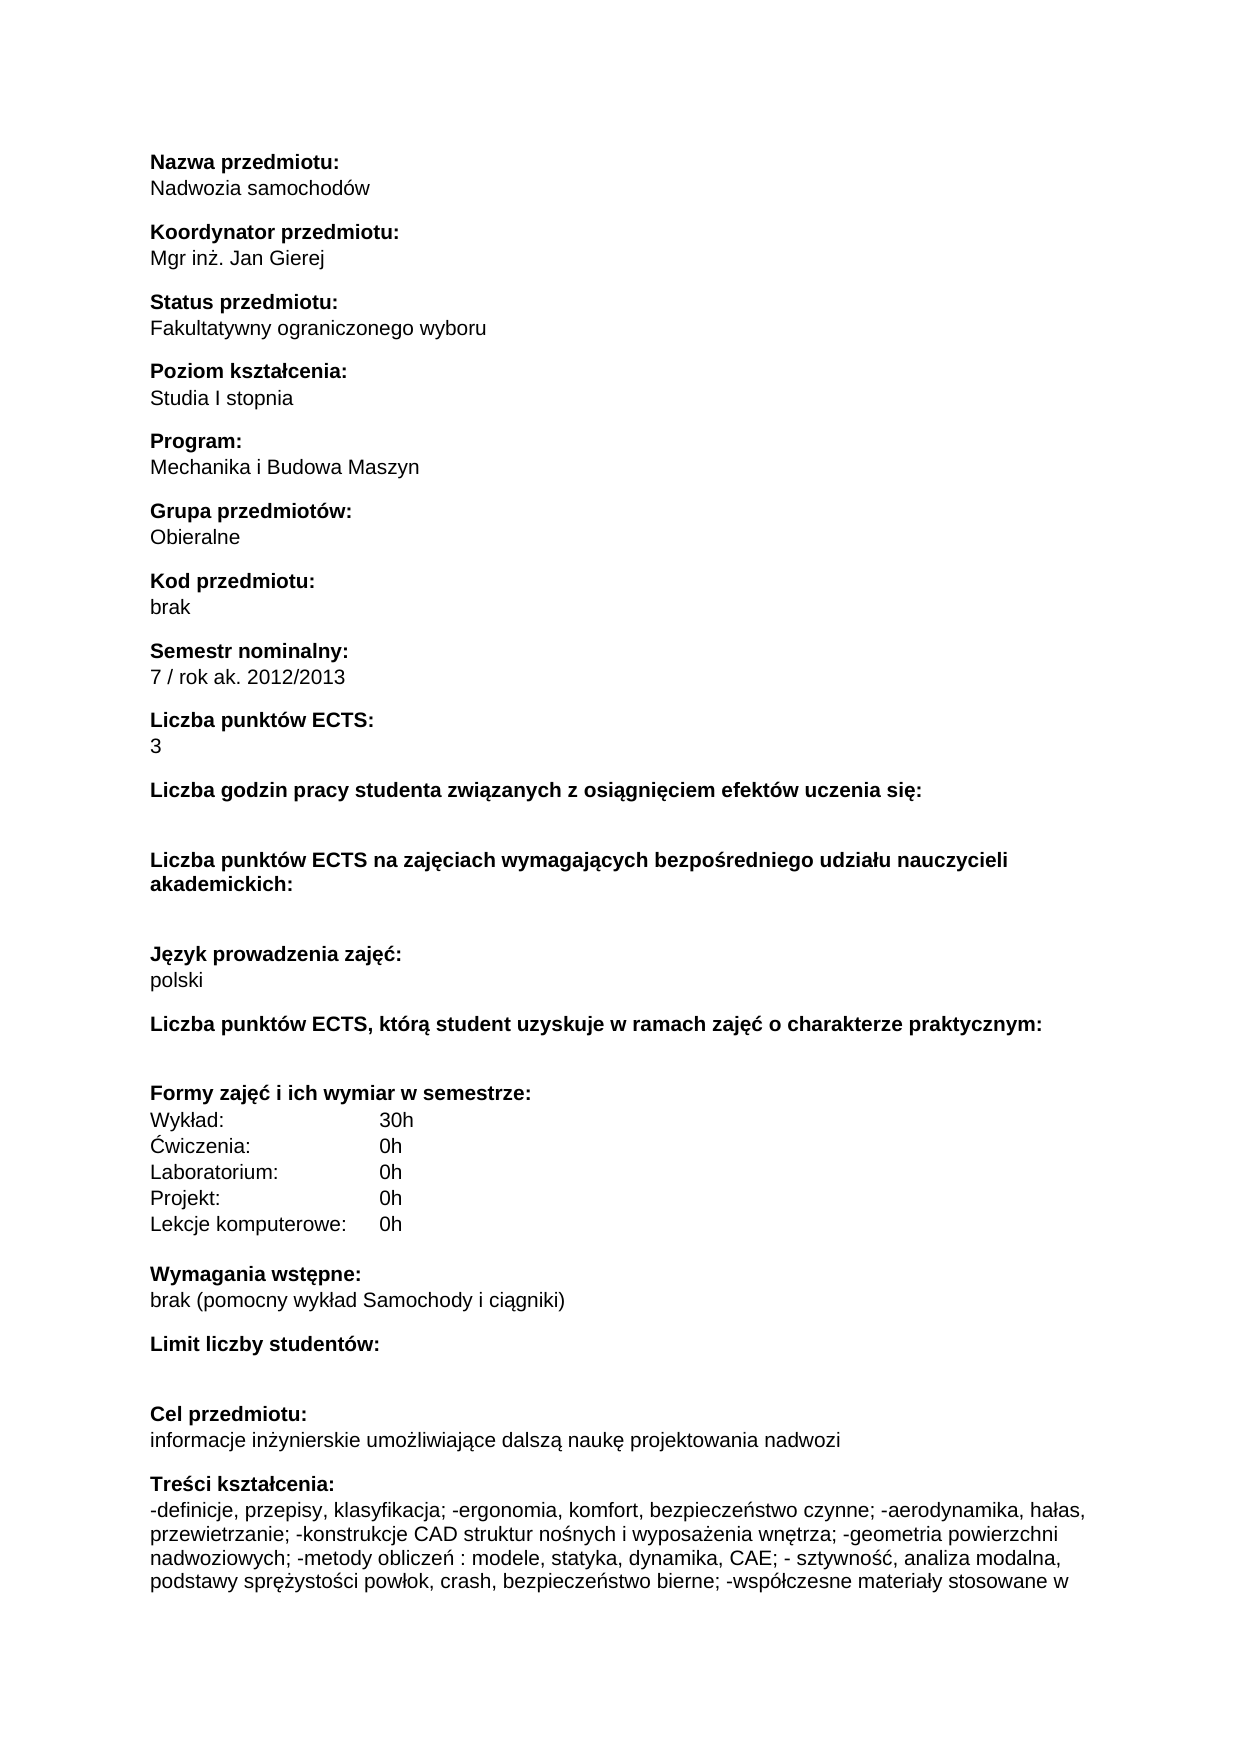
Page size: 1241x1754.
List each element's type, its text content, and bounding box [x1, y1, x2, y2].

text Limit liczby studentów: [150, 1332, 1090, 1356]
table_cell Ćwiczenia: [140, 1134, 367, 1158]
text Kod przedmiotu: [150, 569, 1090, 593]
text Mechanika i Budowa Maszyn [150, 455, 1090, 479]
table_cell Projekt: [140, 1186, 367, 1210]
text Liczba godzin pracy studenta związanych z osiągnięciem efektów uczenia się: [150, 778, 1090, 802]
text Grupa przedmiotów: [150, 499, 1090, 523]
table_cell Laboratorium: [140, 1160, 367, 1184]
text Liczba punktów ECTS: [150, 708, 1090, 732]
text Język prowadzenia zajęć: [150, 942, 1090, 966]
text Liczba punktów ECTS, którą student uzyskuje w ramach zajęć o charakterze praktycznym: [150, 1011, 1090, 1035]
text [150, 1497, 1090, 1593]
text Koordynator przedmiotu: [150, 220, 1090, 244]
text Treści kształcenia: [150, 1471, 1090, 1495]
text Obieralne [150, 525, 1090, 549]
table_cell 0h [369, 1184, 597, 1210]
text Formy zajęć i ich wymiar w semestrze: [150, 1081, 1090, 1105]
table_cell 0h [369, 1158, 597, 1184]
text Cel przedmiotu: [150, 1402, 1090, 1426]
text Fakultatywny ograniczonego wyboru [150, 316, 1090, 339]
text 3 [150, 734, 1090, 758]
text brak (pomocny wykład Samochody i ciągniki) [150, 1288, 1090, 1312]
text Wymagania wstępne: [150, 1262, 1090, 1286]
table_cell 0h [369, 1210, 597, 1236]
text Status przedmiotu: [150, 289, 1090, 313]
table_header 30h [369, 1108, 597, 1132]
text Semestr nominalny: [150, 638, 1090, 662]
table_cell Lekcje komputerowe: [140, 1212, 367, 1236]
table_cell 0h [369, 1132, 597, 1158]
text informacje inżynierskie umożliwiające dalszą naukę projektowania nadwozi [150, 1428, 1090, 1452]
text Program: [150, 429, 1090, 453]
text Mgr inż. Jan Gierej [150, 246, 1090, 270]
text Liczba punktów ECTS na zajęciach wymagających bezpośredniego udziału nauczycieli akademickich: [150, 848, 1090, 896]
text Poziom kształcenia: [150, 359, 1090, 383]
table_header Wykład: [140, 1108, 367, 1132]
text Nadwozia samochodów [150, 176, 1090, 200]
text 7 / rok ak. 2012/2013 [150, 664, 1090, 688]
text Studia I stopnia [150, 385, 1090, 409]
text brak [150, 595, 1090, 619]
text polski [150, 968, 1090, 992]
text Nazwa przedmiotu: [150, 150, 1090, 174]
